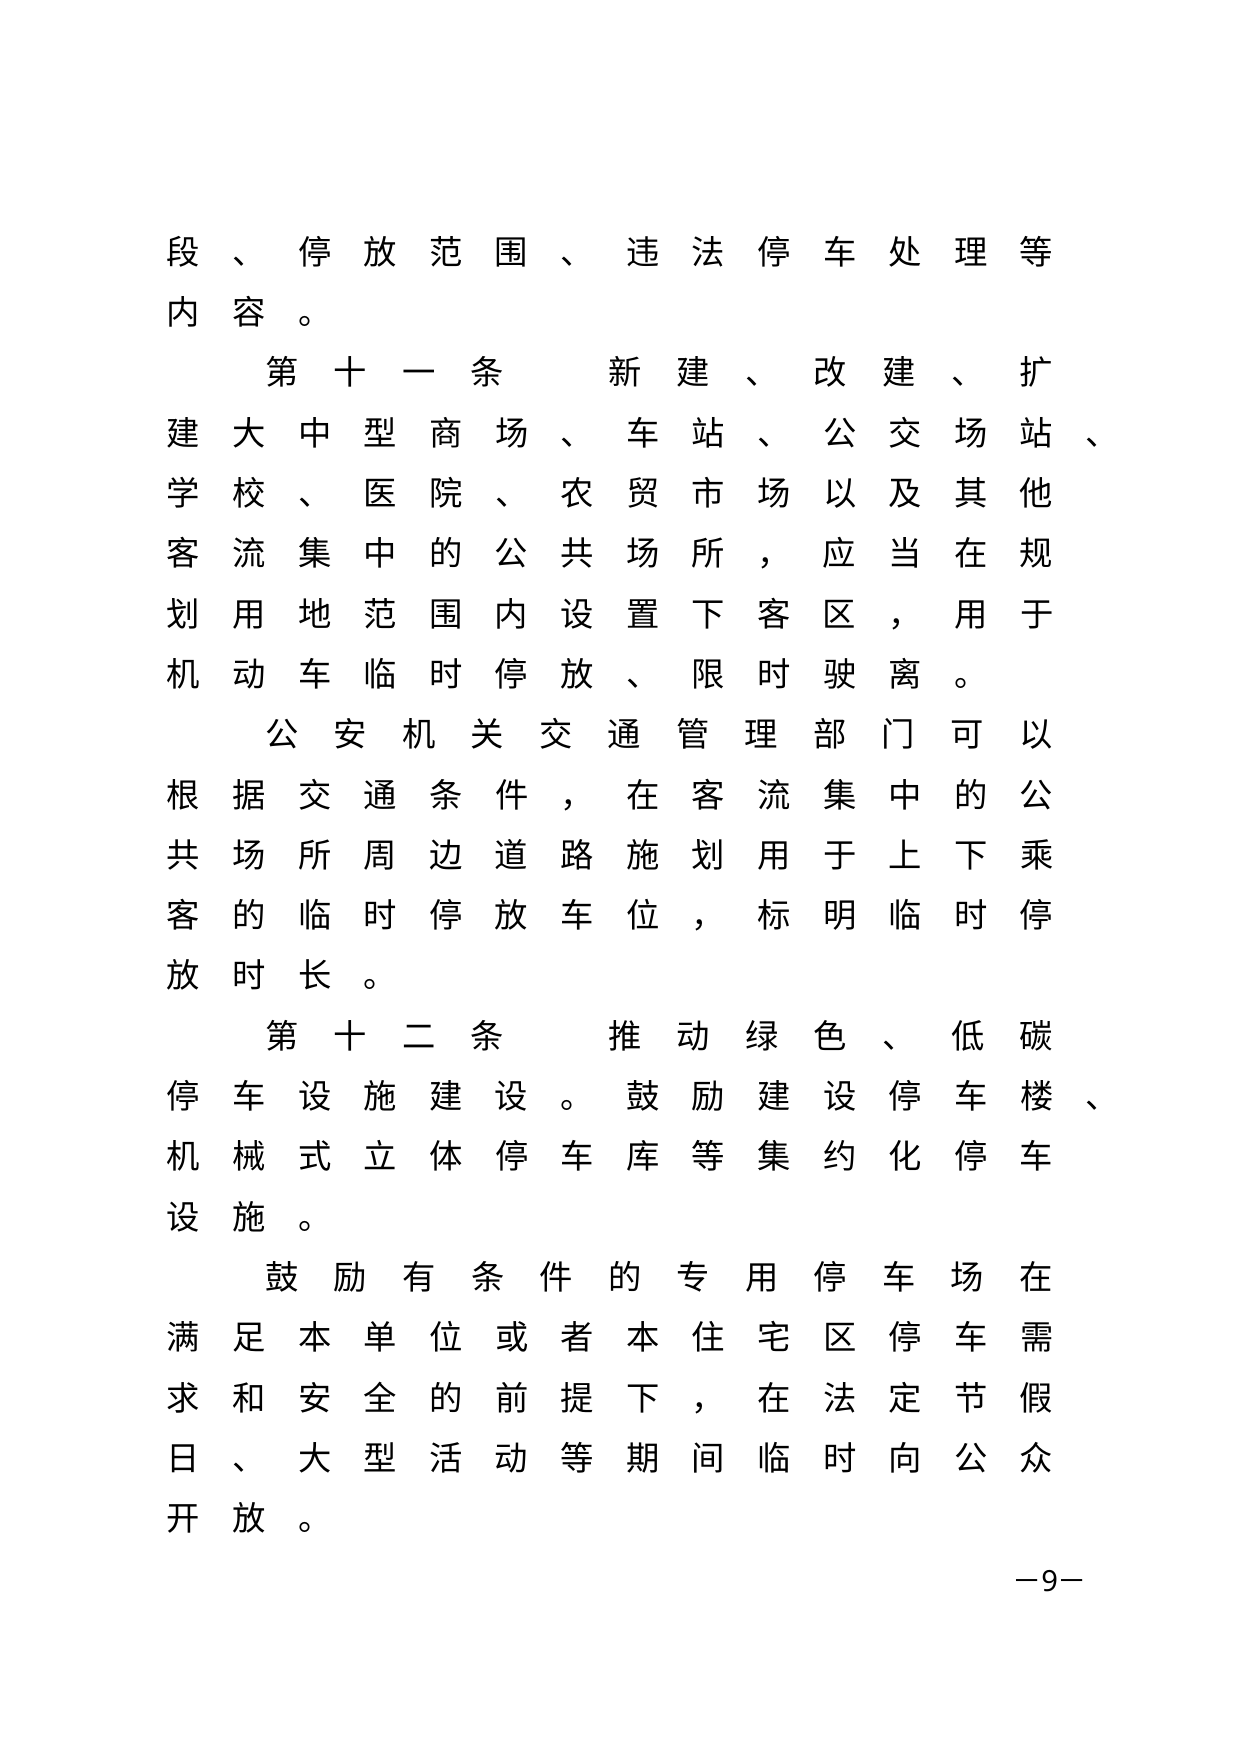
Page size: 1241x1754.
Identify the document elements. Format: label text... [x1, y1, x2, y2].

text 鼓励有条件的专用停车场在满足本单位或者本住宅区停车需求和安全的前提下，在法定节假日、大型活动等期间临时向公众开放。 [167, 1245, 1085, 1546]
text 第十二条 推动绿色、低碳停车设施建设。鼓励建设停车楼、机械式立体停车库等集约化停车设施。 [167, 1003, 1085, 1245]
text 第十一条 新建、改建、扩建大中型商场、车站、公交场站、学校、医院、农贸市场以及其他客流集中的公共场所，应当在规划用地范围内设置下客区，用于机动车临时停放、限时驶离。 [167, 340, 1085, 702]
text 道路停车泊位的施划应当符合国家有关标准、技术规范和城市管理的相关规定，限时段道路停车泊位应当在现场公示停车时段、停放范围、违法停车处理等内容。 [167, 219, 1085, 340]
text 公安机关交通管理部门可以根据交通条件，在客流集中的公共场所周边道路施划用于上下乘客的临时停放车位，标明临时停放时长。 [167, 702, 1085, 1003]
